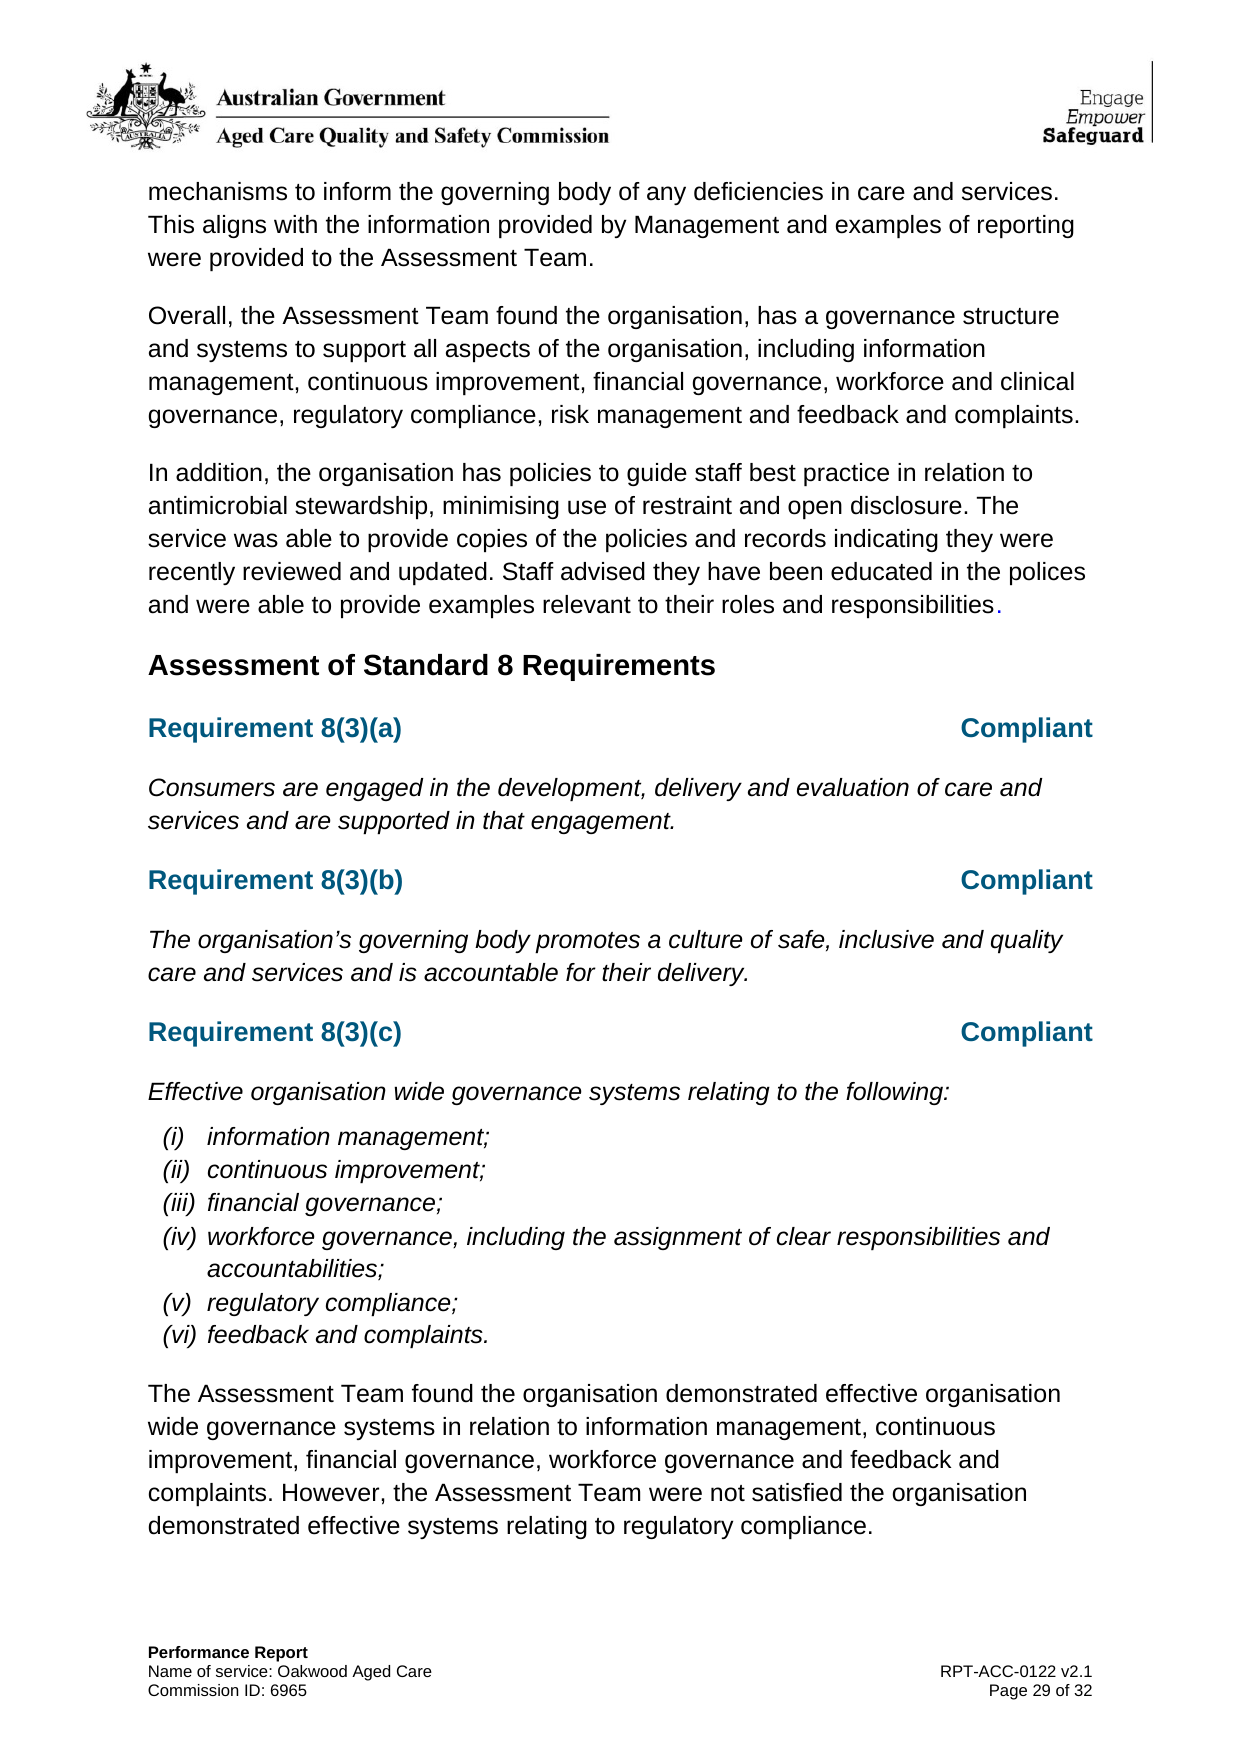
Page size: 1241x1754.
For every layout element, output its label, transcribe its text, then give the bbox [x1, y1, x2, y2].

list continuous improvement; [162, 1155, 1092, 1184]
text Overall, the Assessment Team found the organisation, has a governance structure and systems to support all aspects of the organisation, including information management, continuous improvement, financial governance, workforce and clinical governance, regulatory compliance, risk management and feedback and complaints. [148, 301, 1092, 429]
list regulatory compliance; [162, 1287, 1092, 1316]
list financial governance; [162, 1188, 1092, 1217]
subtitle Requirement 8(3)(c) Compliant [148, 1016, 1092, 1047]
picture [0, 1, 1241, 171]
list feedback and complaints. [162, 1321, 1092, 1349]
text Effective organisation wide governance systems relating to the following: [148, 1077, 1092, 1106]
text In addition, the organisation has policies to guide staff best practice in relation to antimicrobial stewardship, minimising use of restraint and open disclosure. The service was able to provide copies of the policies and records indicating they were recently reviewed and updated. Staff advised they have been educated in the polices and were able to provide examples relevant to their roles and responsibilities. [148, 458, 1092, 619]
subtitle Requirement 8(3)(a) Compliant [148, 712, 1092, 743]
text The organisation’s governing body promotes a culture of safe, inclusive and quality care and services and is accountable for their delivery. [148, 925, 1092, 987]
list workforce governance, including the assignment of clear responsibilities and accountabilities; [162, 1221, 1092, 1283]
text Consumers are engaged in the development, delivery and evaluation of care and services and are supported in that engagement. [148, 773, 1092, 835]
text The Assessment Team found the organisation demonstrated effective organisation wide governance systems in relation to information management, continuous improvement, financial governance, workforce governance and feedback and complaints. However, the Assessment Team were not satisfied the organisation demonstrated effective systems relating to regulatory compliance. [148, 1378, 1092, 1539]
list information management; [162, 1122, 1092, 1151]
subtitle Requirement 8(3)(b) Compliant [148, 864, 1092, 895]
subtitle Assessment of Standard 8 Requirements [148, 648, 1092, 682]
